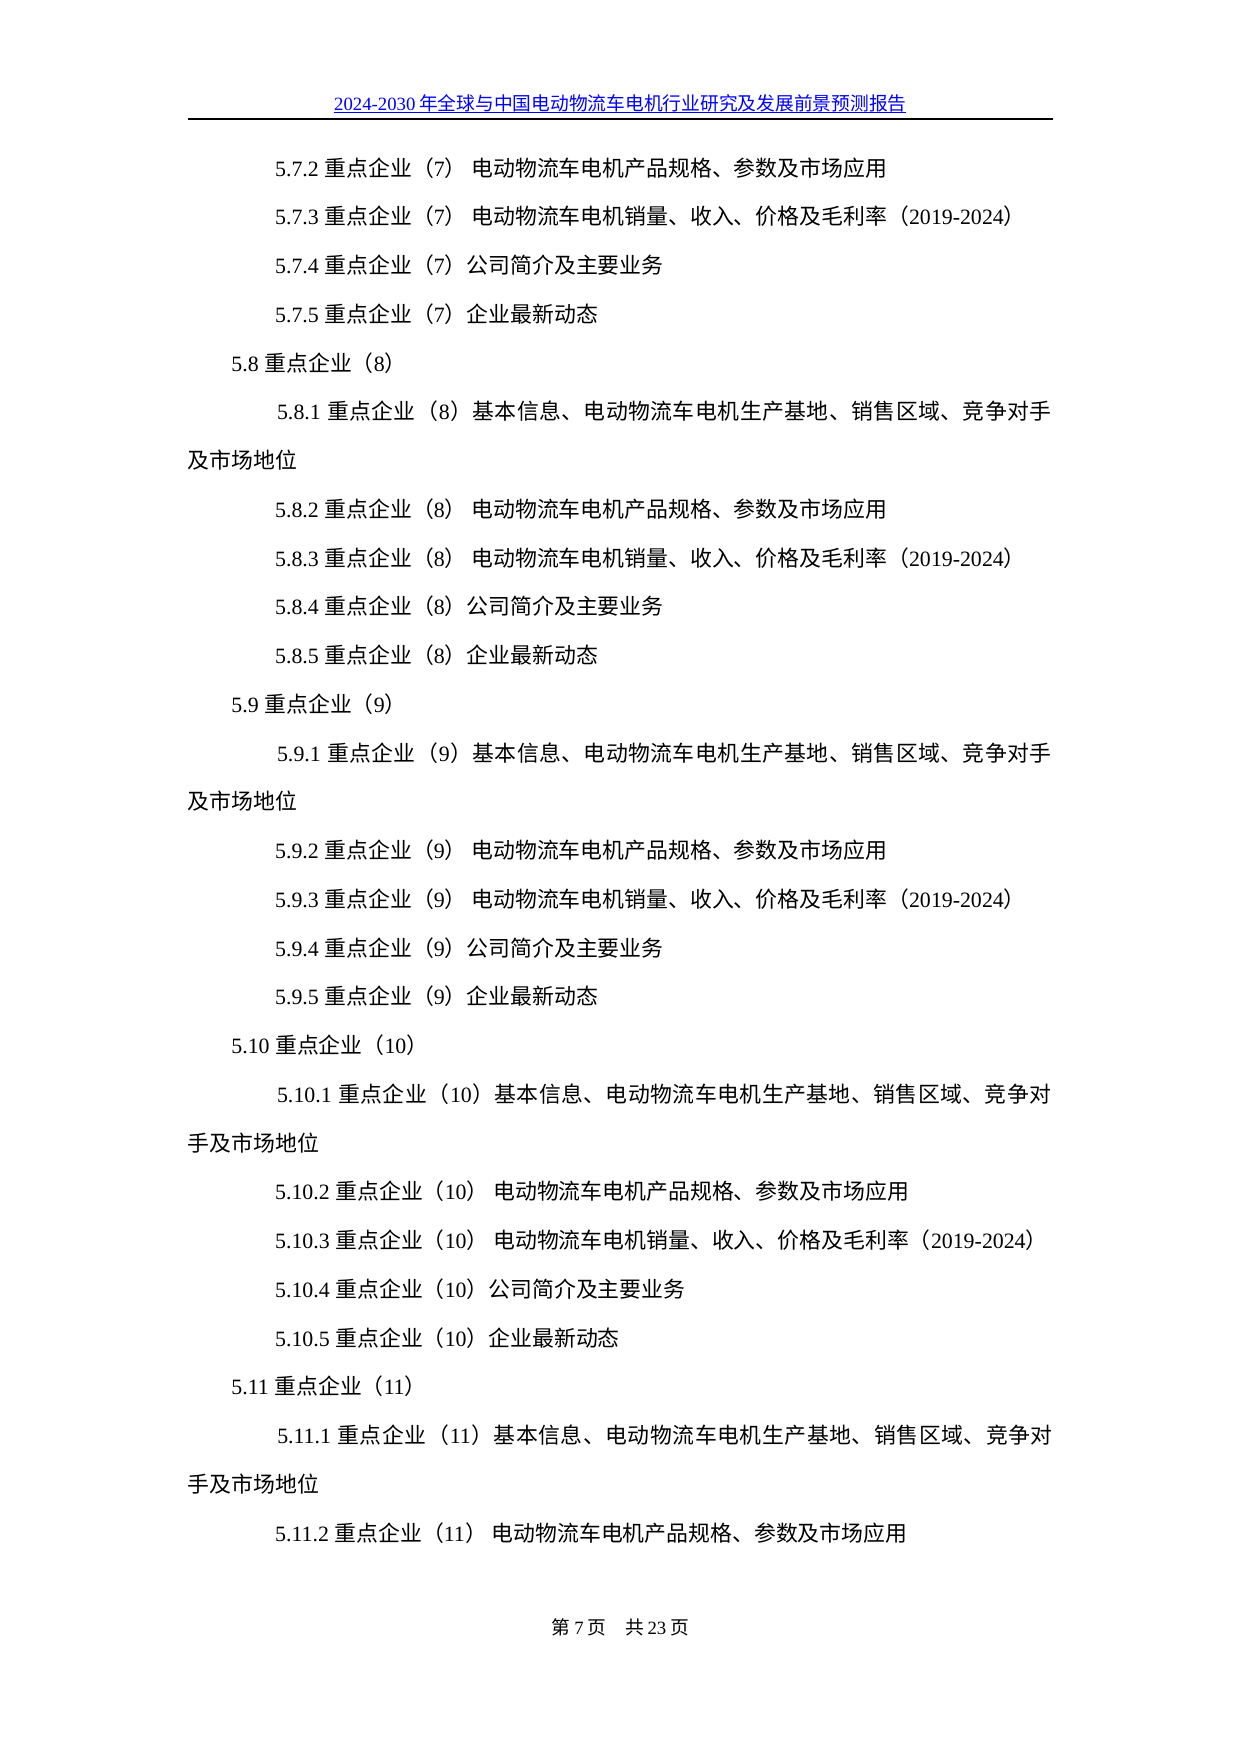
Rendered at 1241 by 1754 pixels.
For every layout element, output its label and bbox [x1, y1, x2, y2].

text [187, 150, 1053, 1548]
